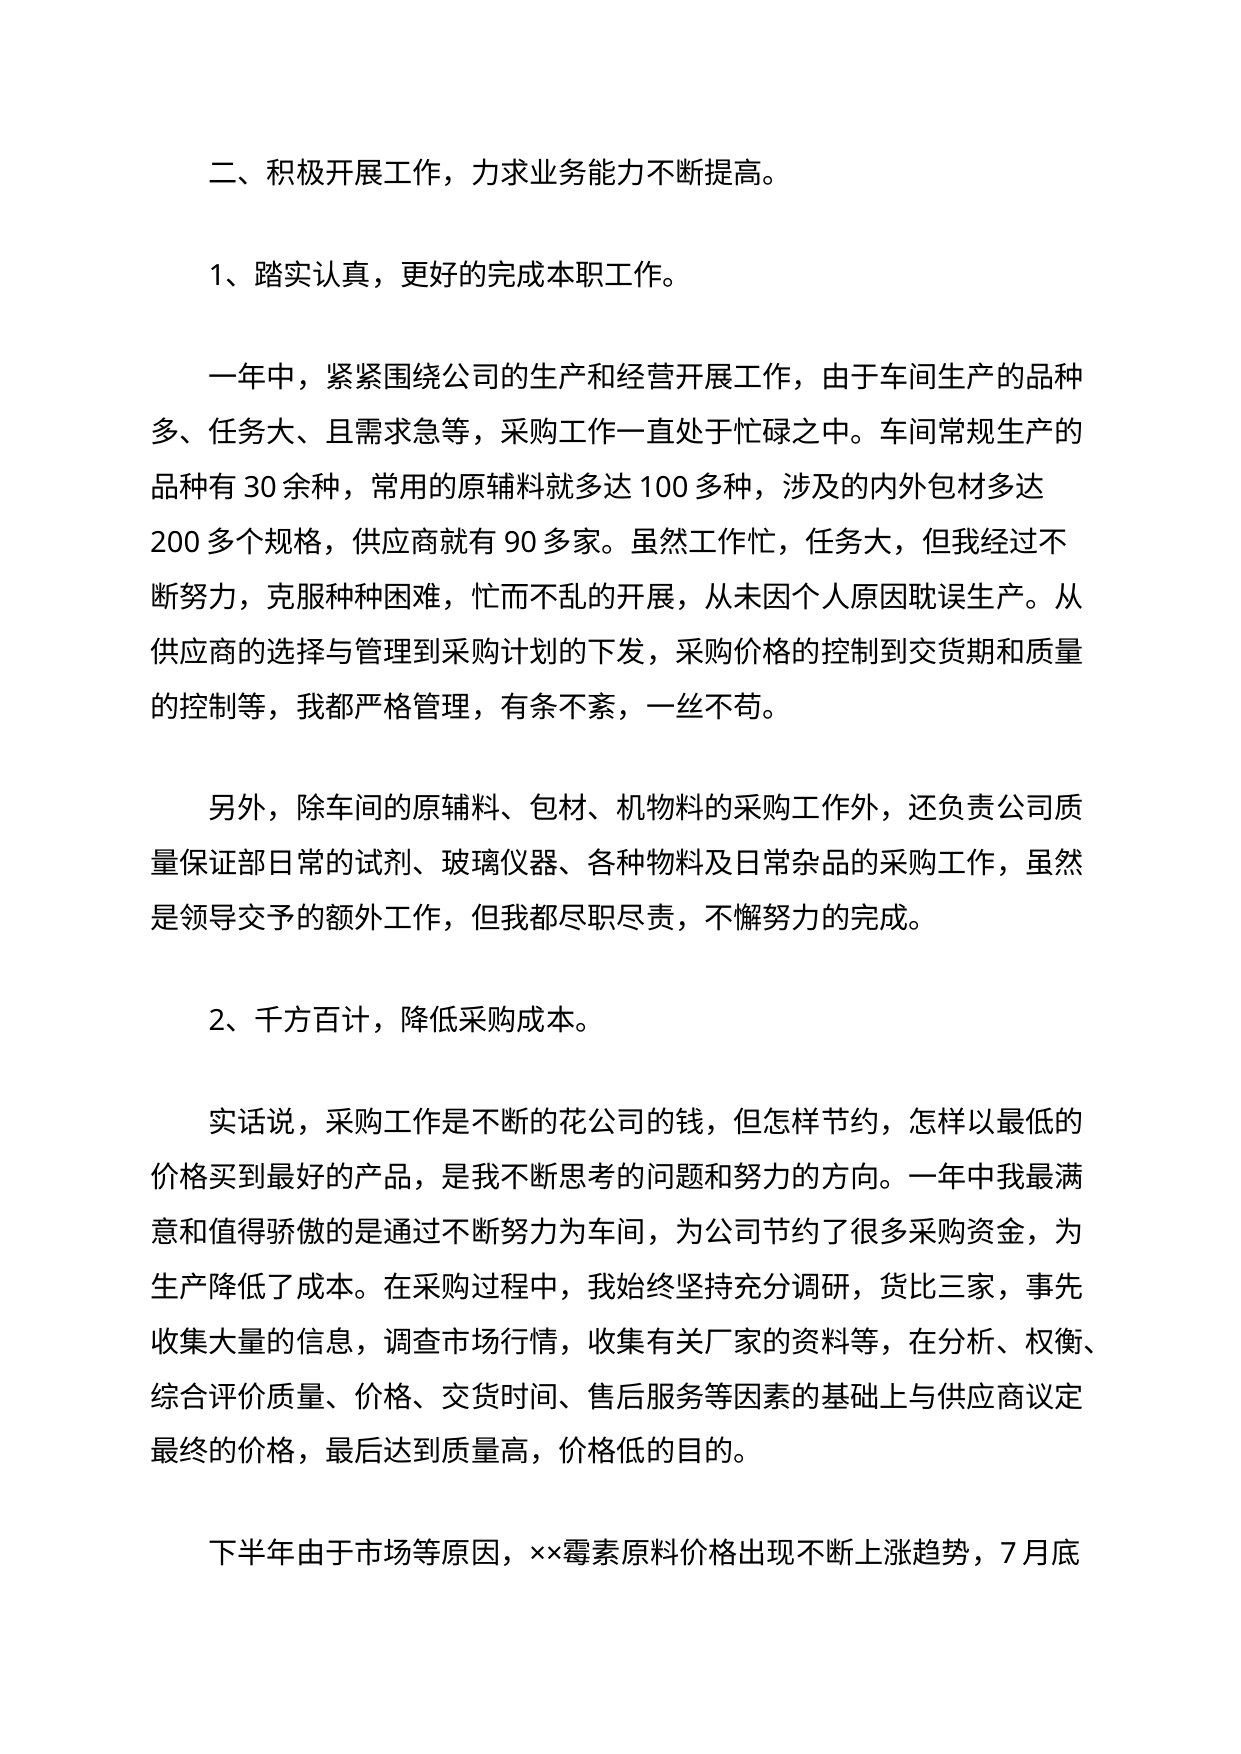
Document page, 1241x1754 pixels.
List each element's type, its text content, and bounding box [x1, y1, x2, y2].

text 1、踏实认真，更好的完成本职工作。 [150, 252, 1090, 294]
text 实话说，采购工作是不断的花公司的钱，但怎样节约，怎样以最低的价格买到最好的产品，是我不断思考的问题和努力的方向。一年中我最满意和值得骄傲的是通过不断努力为车间，为公司节约了很多采购资金，为生产降低了成本。在采购过程中，我始终坚持充分调研，货比三家，事先收集大量的信息，调查市场行情，收集有关厂家的资料等，在分析、权衡、综合评价质量、价格、交货时间、售后服务等因素的基础上与供应商议定最终的价格，最后达到质量高，价格低的目的。 [150, 1099, 1090, 1470]
text 2、千方百计，降低采购成本。 [150, 997, 1090, 1039]
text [150, 1530, 1090, 1572]
text 一年中，紧紧围绕公司的生产和经营开展工作，由于车间生产的品种多、任务大、且需求急等，采购工作一直处于忙碌之中。车间常规生产的品种有30余种，常用的原辅料就多达100多种，涉及的内外包材多达200多个规格，供应商就有90多家。虽然工作忙，任务大，但我经过不断努力，克服种种困难，忙而不乱的开展，从未因个人原因耽误生产。从供应商的选择与管理到采购计划的下发，采购价格的控制到交货期和质量的控制等，我都严格管理，有条不紊，一丝不苟。 [150, 354, 1090, 726]
text 二、积极开展工作，力求业务能力不断提高。 [150, 150, 1090, 192]
text 另外，除车间的原辅料、包材、机物料的采购工作外，还负责公司质量保证部日常的试剂、玻璃仪器、各种物料及日常杂品的采购工作，虽然是领导交予的额外工作，但我都尽职尽责，不懈努力的完成。 [150, 785, 1090, 937]
